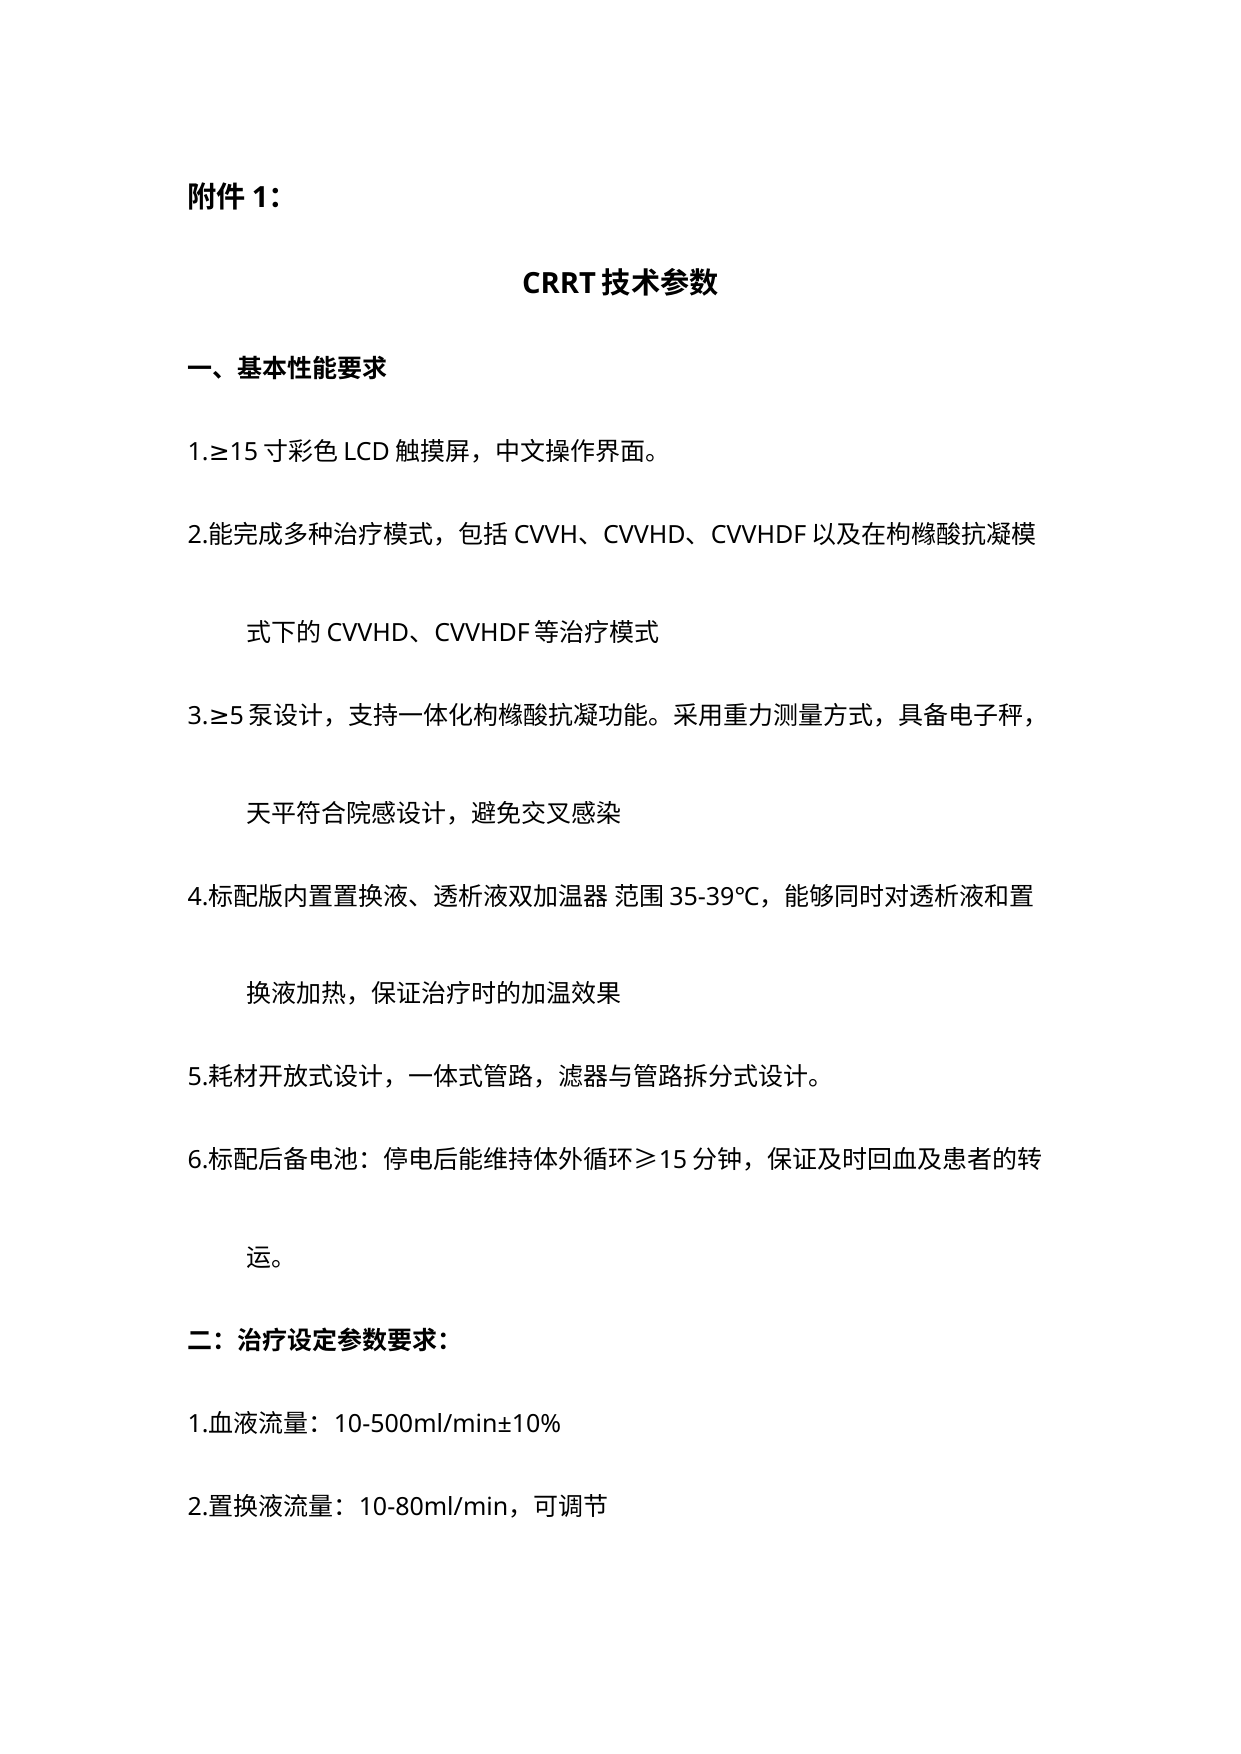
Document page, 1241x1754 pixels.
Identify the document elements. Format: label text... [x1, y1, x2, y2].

text 3.≥5泵设计，支持一体化枸橼酸抗凝功能。采用重力测量方式，具备电子秤，天平符合院感设计，避免交叉感染 [187, 681, 1053, 844]
text 2.置换液流量：10-80ml/min，可调节 [187, 1472, 1053, 1537]
text 5.耗材开放式设计，一体式管路，滤器与管路拆分式设计。 [187, 1042, 1053, 1107]
text 6.标配后备电池：停电后能维持体外循环≥15分钟，保证及时回血及患者的转运。 [187, 1126, 1053, 1288]
text 二：治疗设定参数要求： [187, 1306, 1053, 1371]
text CRRT技术参数 [187, 248, 1053, 313]
text 1.≥15寸彩色LCD触摸屏，中文操作界面。 [187, 417, 1053, 482]
text 4.标配版内置置换液、透析液双加温器 范围35-39℃，能够同时对透析液和置换液加热，保证治疗时的加温效果 [187, 862, 1053, 1024]
text 1.血液流量：10-500ml/min±10% [187, 1389, 1053, 1454]
text 附件1： [187, 162, 1053, 227]
text 2.能完成多种治疗模式，包括CVVH、CVVHD、CVVHDF以及在枸橼酸抗凝模式下的CVVHD、CVVHDF等治疗模式 [187, 501, 1053, 663]
text 一、基本性能要求 [187, 334, 1053, 399]
